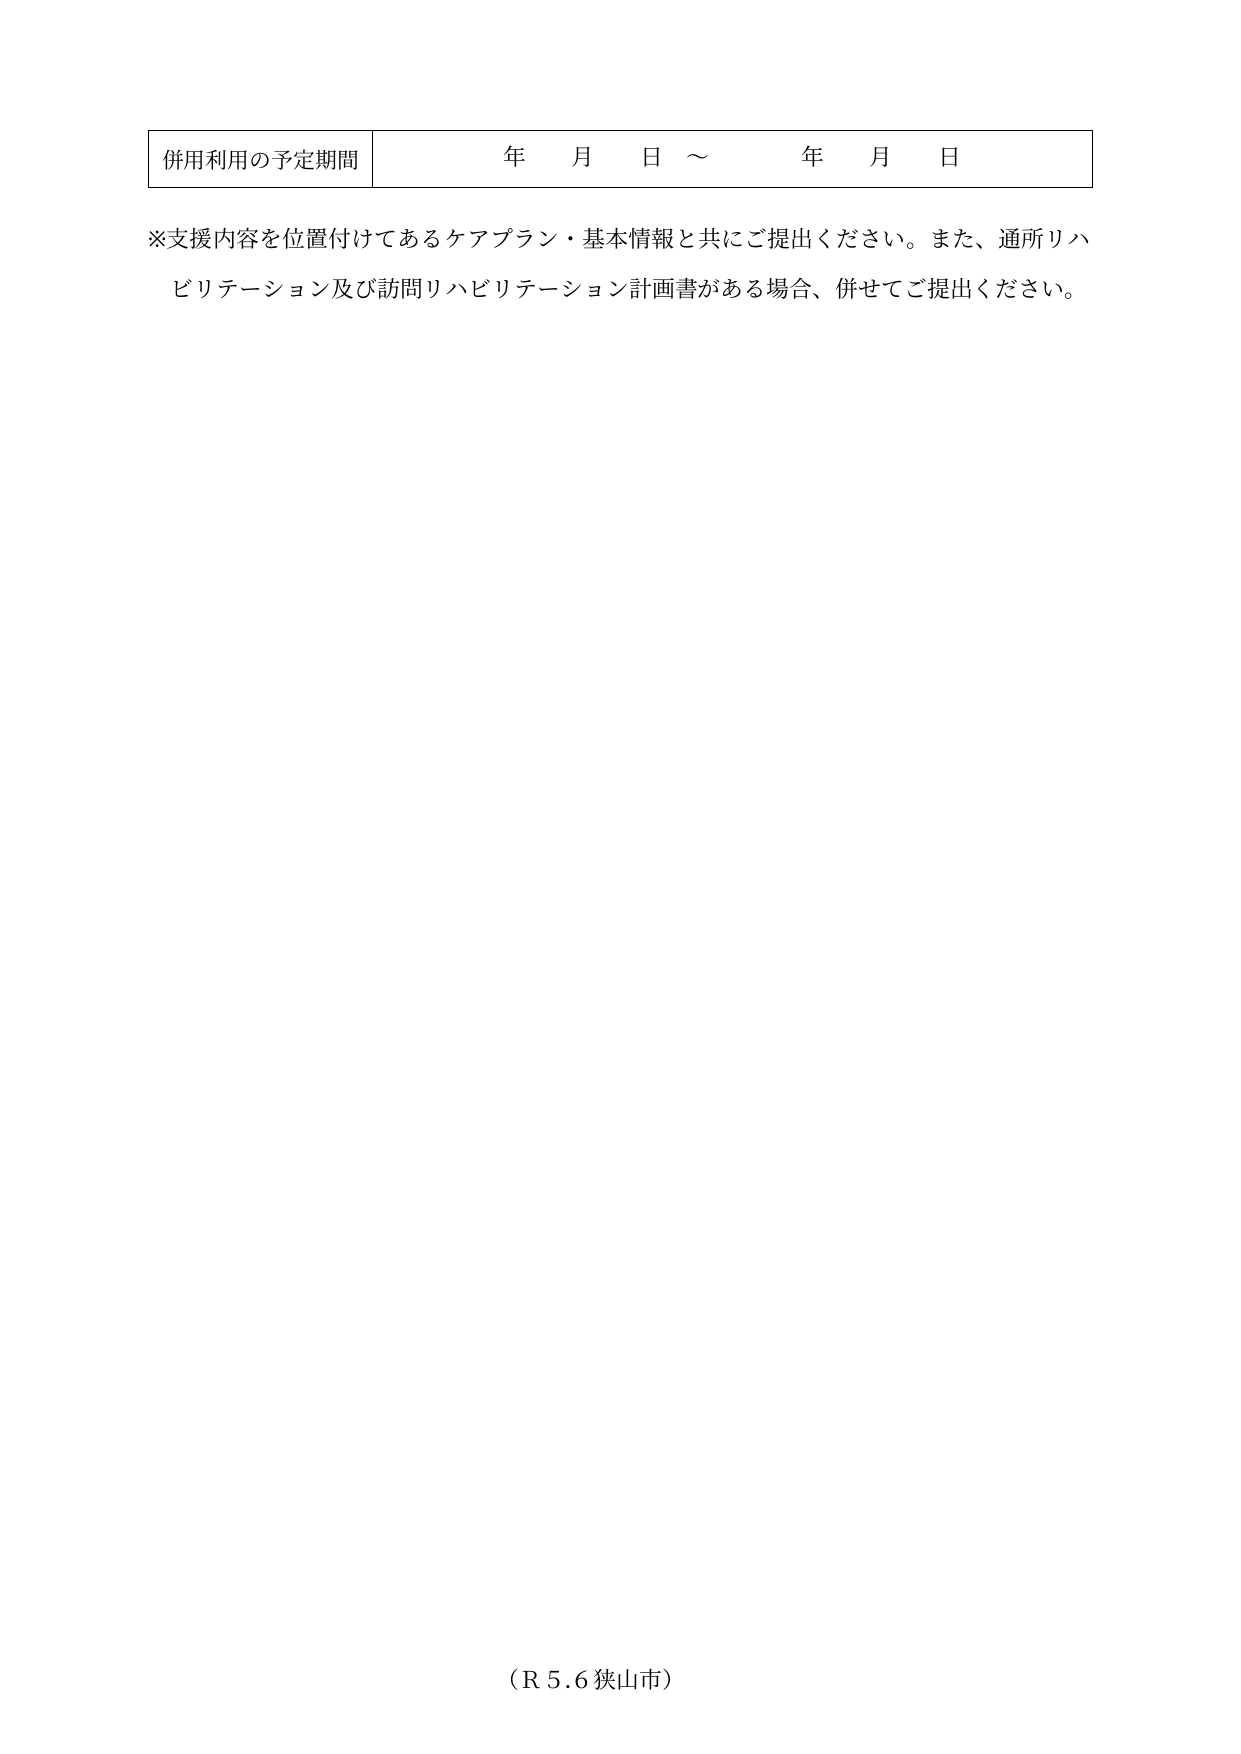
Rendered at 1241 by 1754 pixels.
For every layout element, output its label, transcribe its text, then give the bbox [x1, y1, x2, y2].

table_cell 併用利用の予定期間 [149, 131, 372, 187]
table_cell 年 月 日 ～ 年 月 日 [373, 131, 1092, 187]
text ※支援内容を位置付けてあるケアプラン・基本情報と共にご提出ください。また、通所リハビリテーション及び訪問リハビリテーション計画書がある場合、併せてご提出ください。 [148, 213, 1092, 312]
